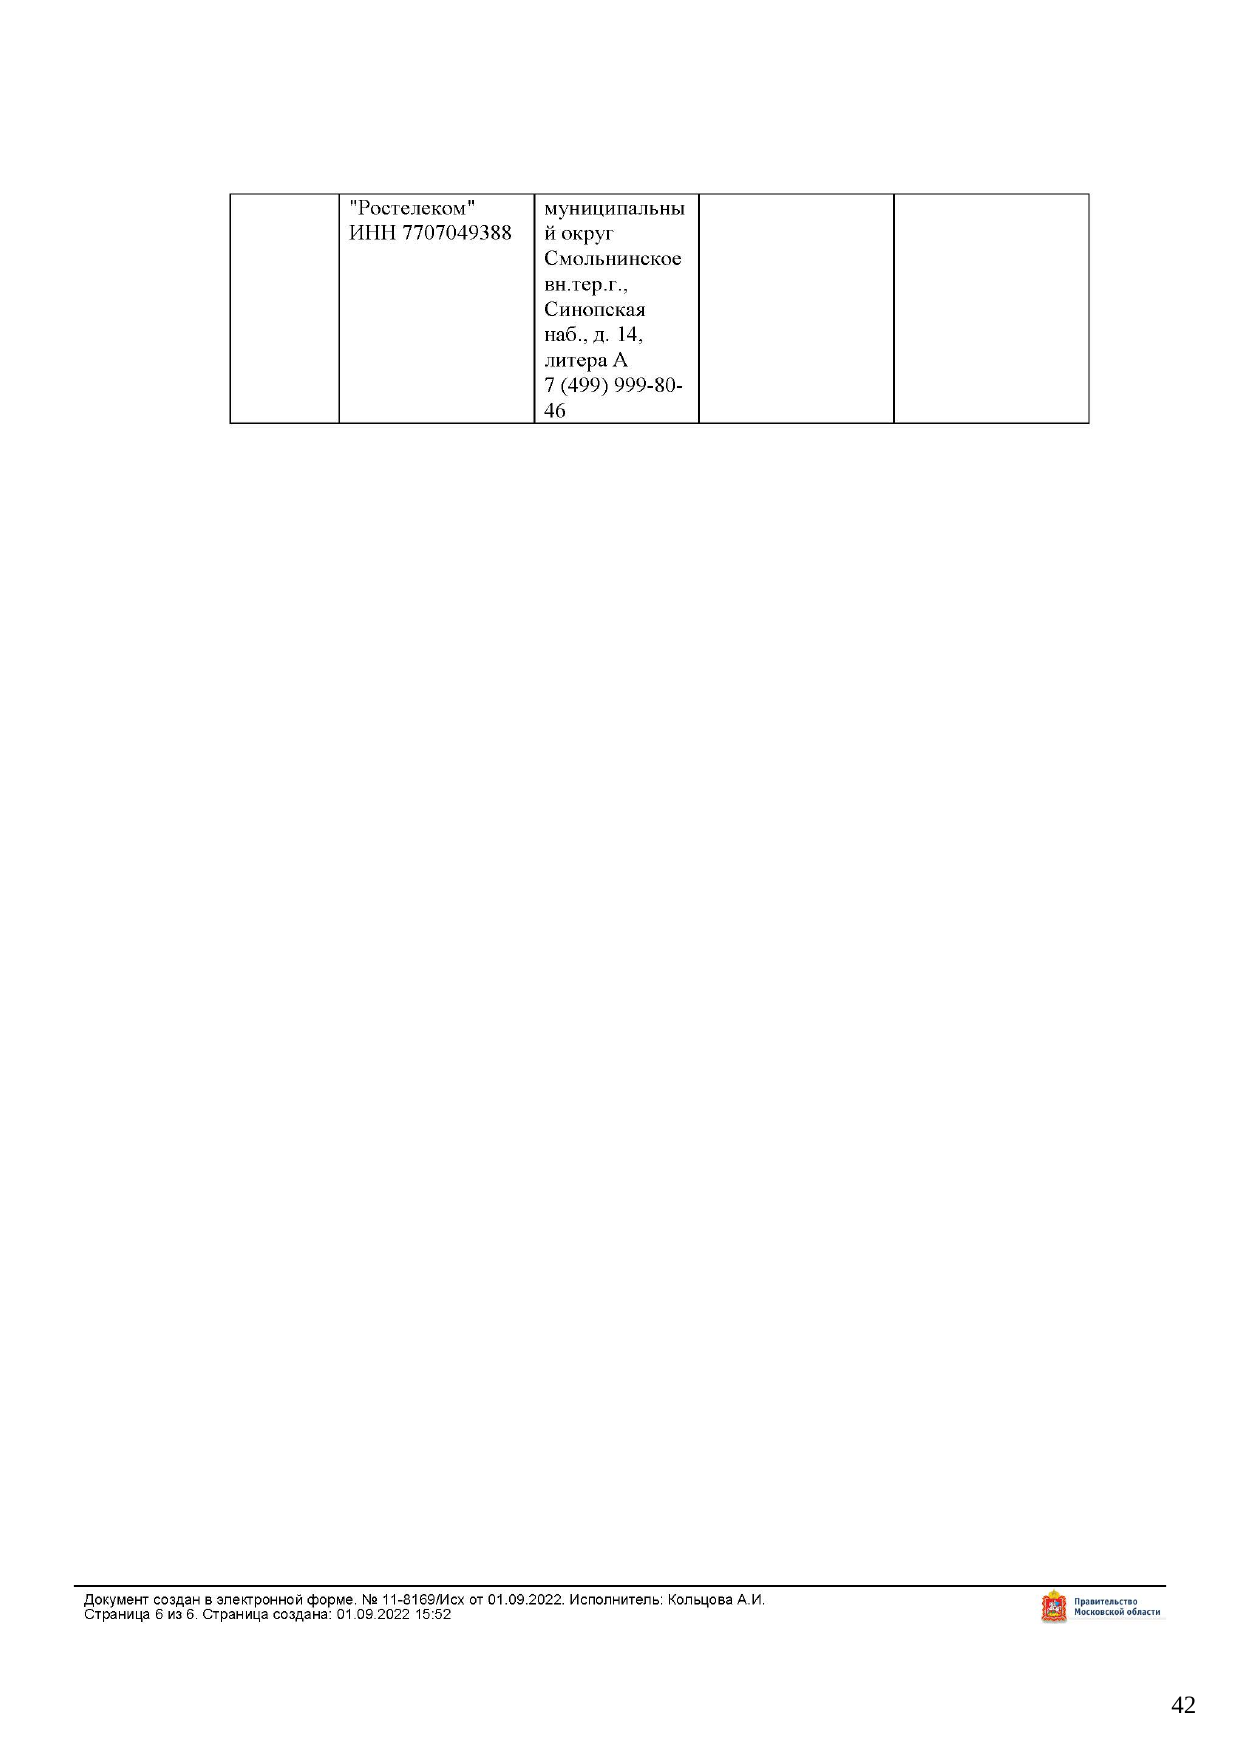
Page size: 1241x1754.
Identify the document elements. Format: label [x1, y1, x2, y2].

picture [73, 88, 1167, 1637]
